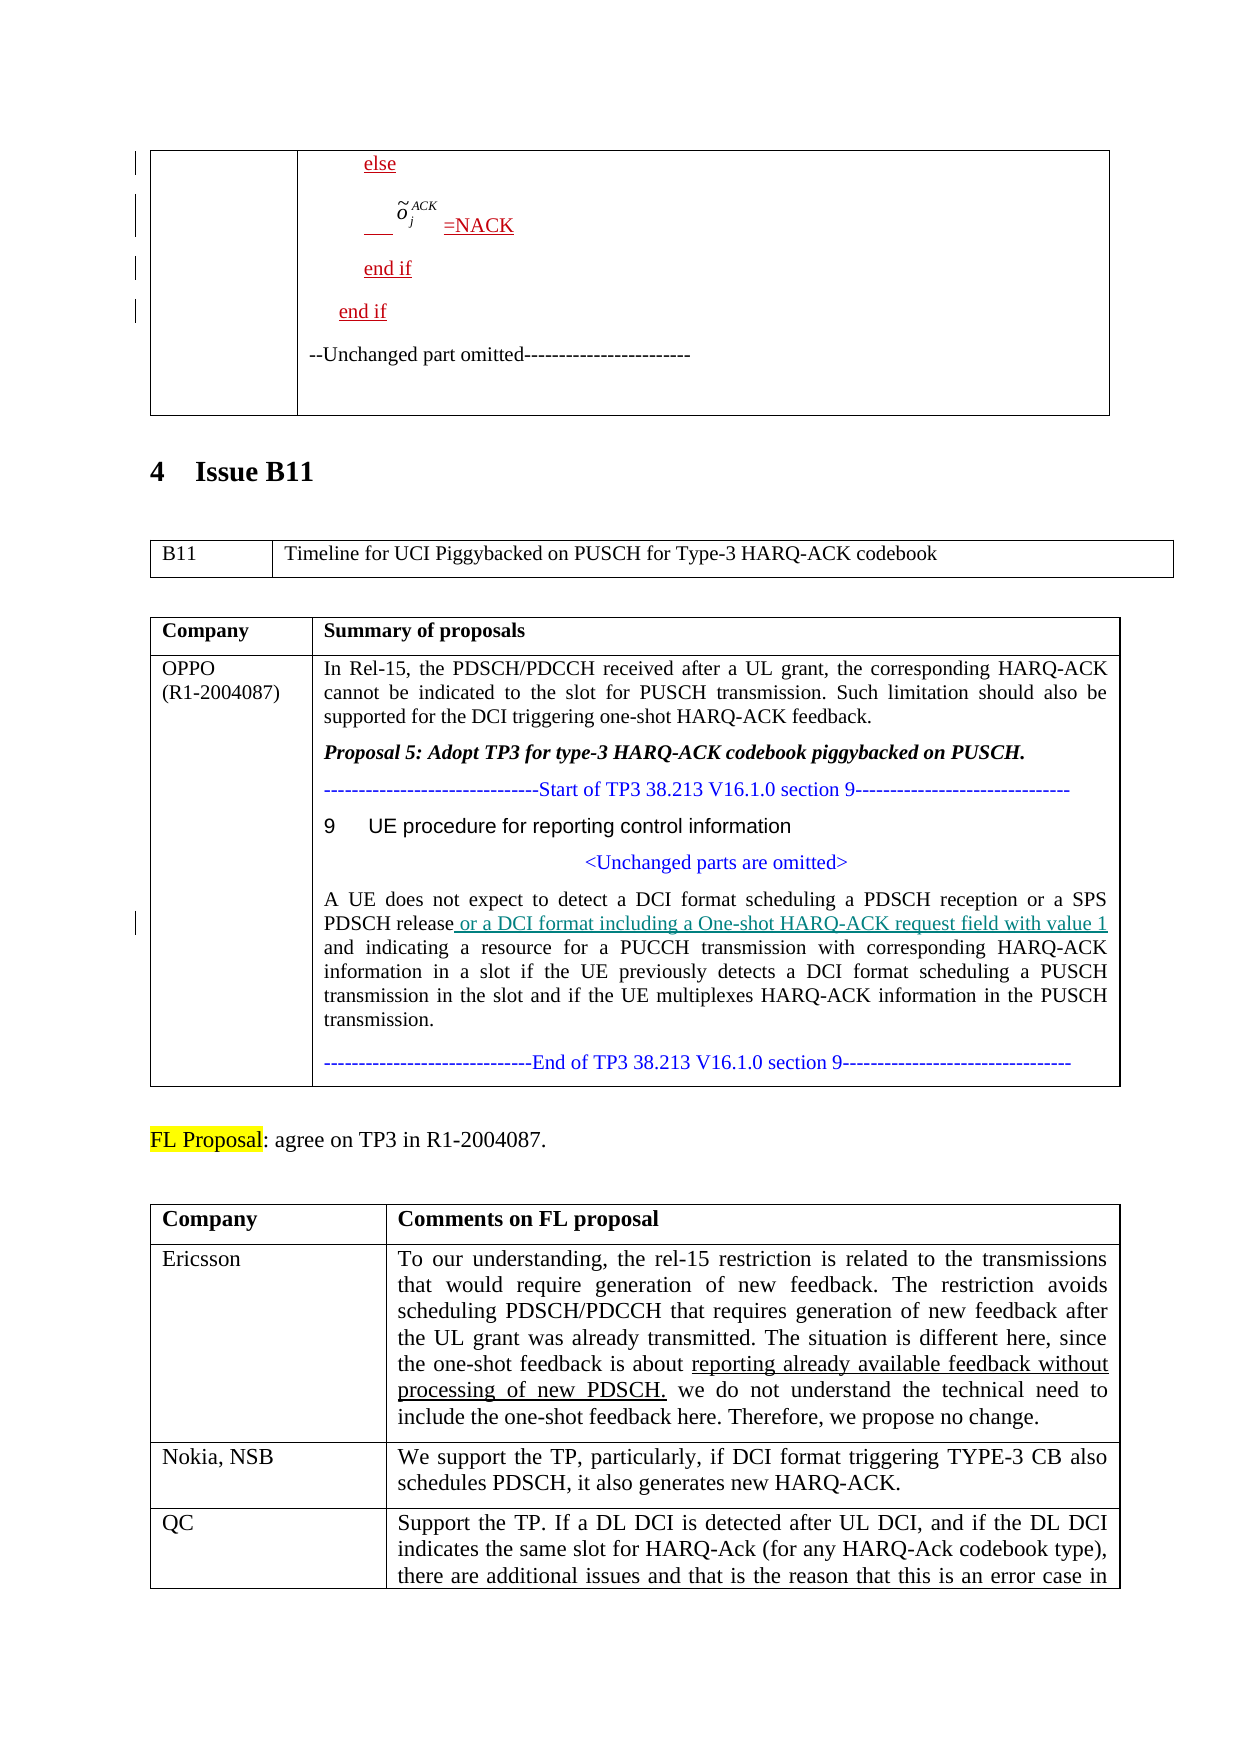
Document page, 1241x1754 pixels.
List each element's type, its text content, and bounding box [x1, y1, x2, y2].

table_cell Ericsson [151, 1245, 386, 1442]
table_header Comments on FL proposal [387, 1205, 1119, 1244]
table_cell In Rel-15, the PDSCH/PDCCH received after a UL grant, the corresponding HARQ-ACK cannot be indicated to the slot for PUSCH transmission. Such limitation should also be supported for the DCI triggering one-shot HARQ-ACK feedback. Proposal 5: Adopt TP3 for type-3 HARQ-ACK codebook piggybacked on PUSCH. -------------------------------Start of TP3 38.213 V16.1.0 section 9------------------------------- 9 UE procedure for reporting control information <Unchanged parts are omitted> A UE does not expect to detect a DCI format scheduling a PDSCH reception or a SPS PDSCH release and indicating a resource for a PUCCH transmission with corresponding HARQ-ACK information in a slot if the UE previously detects a DCI format scheduling a PUSCH transmission in the slot and if the UE multiplexes HARQ-ACK information in the PUSCH transmission. ------------------------------End of TP3 38.213 V16.1.0 section 9--------------------------------- [313, 656, 1119, 1086]
subtitle Issue B11 [150, 454, 1120, 488]
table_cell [298, 151, 1109, 415]
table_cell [151, 151, 297, 415]
table_header Company [151, 1205, 386, 1244]
table_header Summary of proposals [313, 618, 1119, 654]
table_cell We support the TP, particularly, if DCI format triggering TYPE-3 CB also schedules PDSCH, it also generates new HARQ-ACK. [387, 1443, 1119, 1508]
table_cell OPPO (R1-2004087) [151, 656, 312, 1086]
table_cell QC [151, 1509, 386, 1588]
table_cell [387, 1509, 1119, 1588]
table_cell To our understanding, the rel-15 restriction is related to the transmissions that would require generation of new feedback. The restriction avoids scheduling PDSCH/PDCCH that requires generation of new feedback after the UL grant was already transmitted. The situation is different here, since the one-shot feedback is about reporting already available feedback without processing of new PDSCH. we do not understand the technical need to include the one-shot feedback here. Therefore, we propose no change. [387, 1245, 1119, 1442]
table_header Timeline for UCI Piggybacked on PUSCH for Type-3 HARQ-ACK codebook [273, 541, 1173, 577]
table_header Company [151, 618, 312, 654]
table_cell Nokia, NSB [151, 1443, 386, 1508]
table_header B11 [151, 541, 272, 577]
text FL Proposal: agree on TP3 in R1-2004087. [263, 1126, 1120, 1152]
